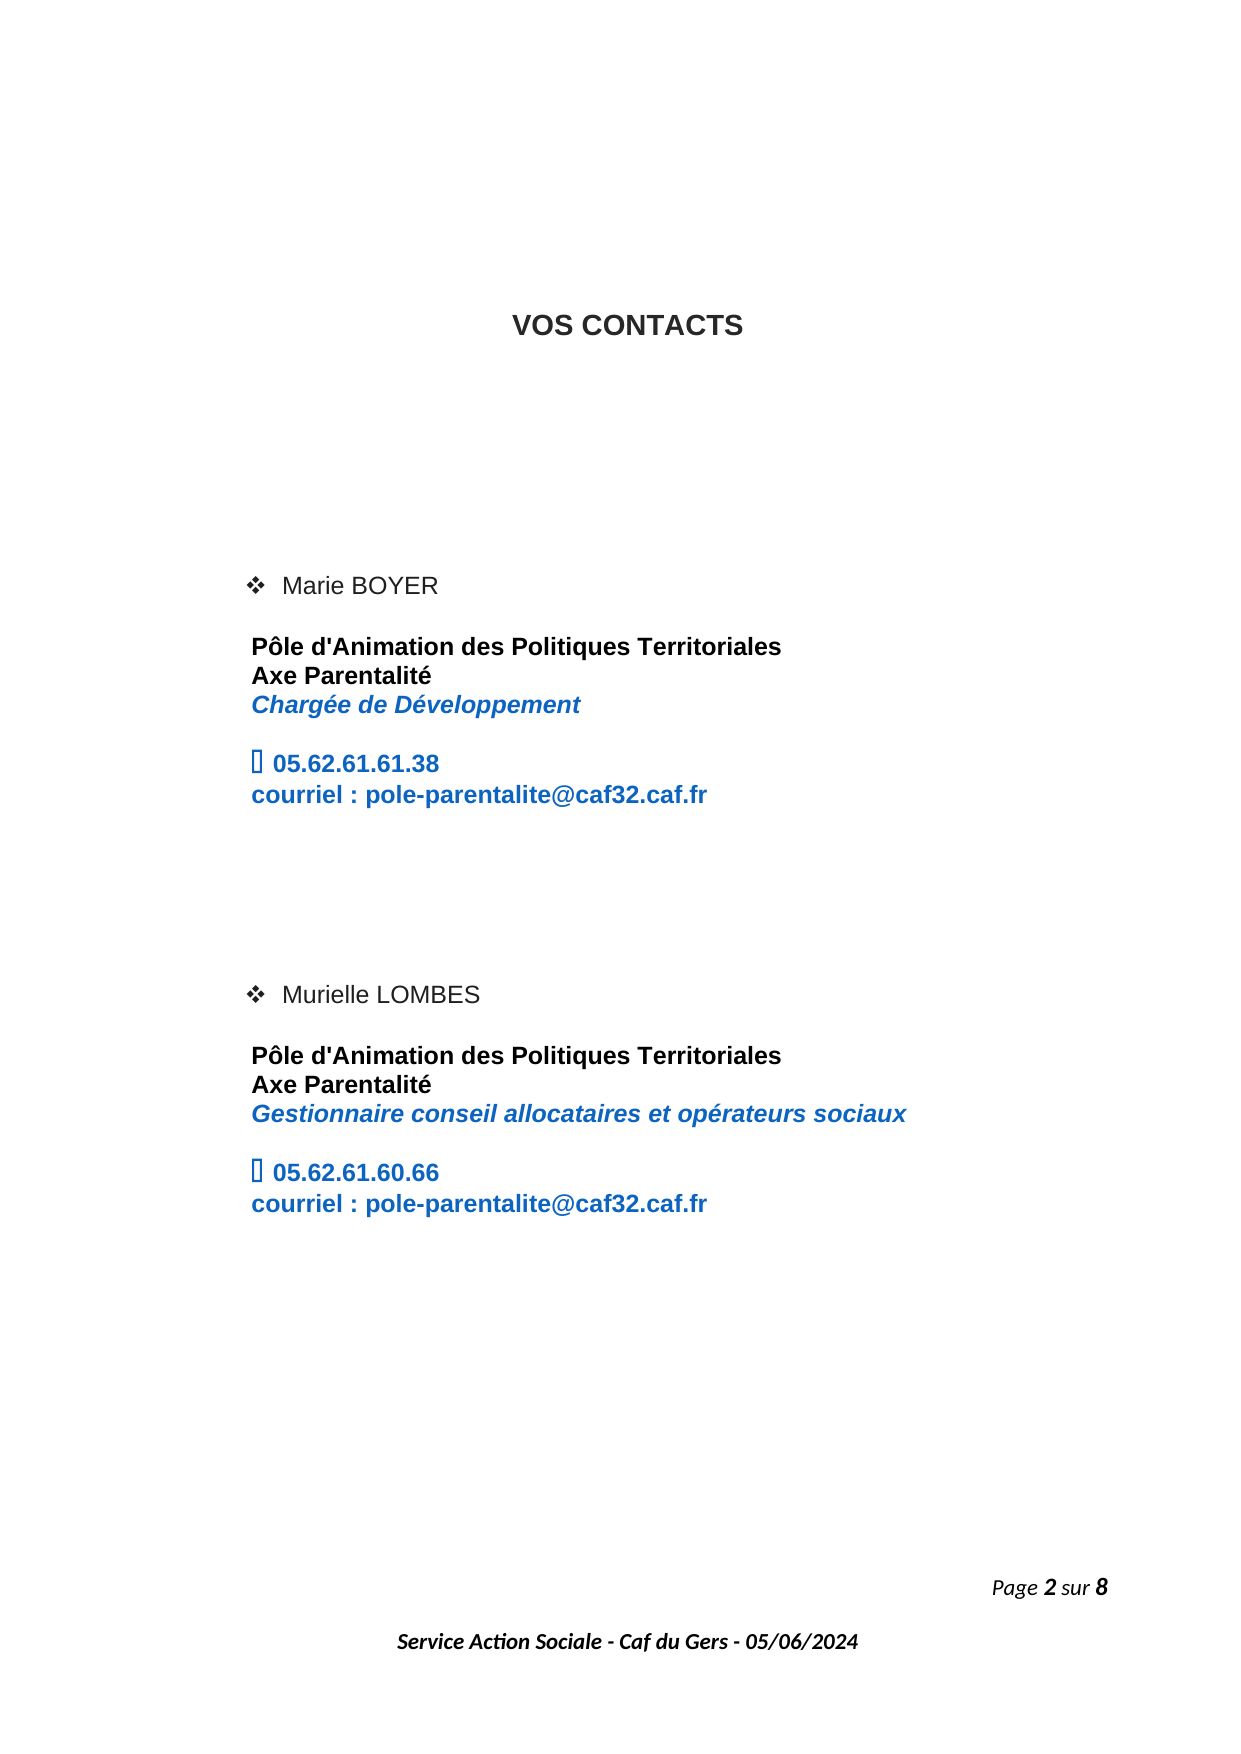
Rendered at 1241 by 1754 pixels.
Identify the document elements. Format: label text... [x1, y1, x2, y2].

text Pôle d'Animation des Politiques Territoriales [251, 632, 1107, 661]
text courriel : pole-parentalite@caf32.caf.fr [251, 779, 1107, 808]
text Chargée de Développement [251, 690, 1107, 718]
text Pôle d'Animation des Politiques Territoriales [251, 1041, 1107, 1070]
list Marie BOYER [244, 571, 1107, 599]
text courriel : pole-parentalite@caf32.caf.fr [251, 1189, 1107, 1217]
text 05.62.61.61.38 [251, 749, 1107, 779]
text Axe Parentalité [251, 661, 1107, 690]
text Axe Parentalité [251, 1070, 1107, 1099]
text Gestionnaire conseil allocataires et opérateurs sociaux [251, 1099, 1107, 1127]
text 05.62.61.60.66 [251, 1158, 1107, 1189]
subtitle VOS CONTACTS [148, 308, 1107, 341]
list Murielle LOMBES [244, 980, 1107, 1009]
